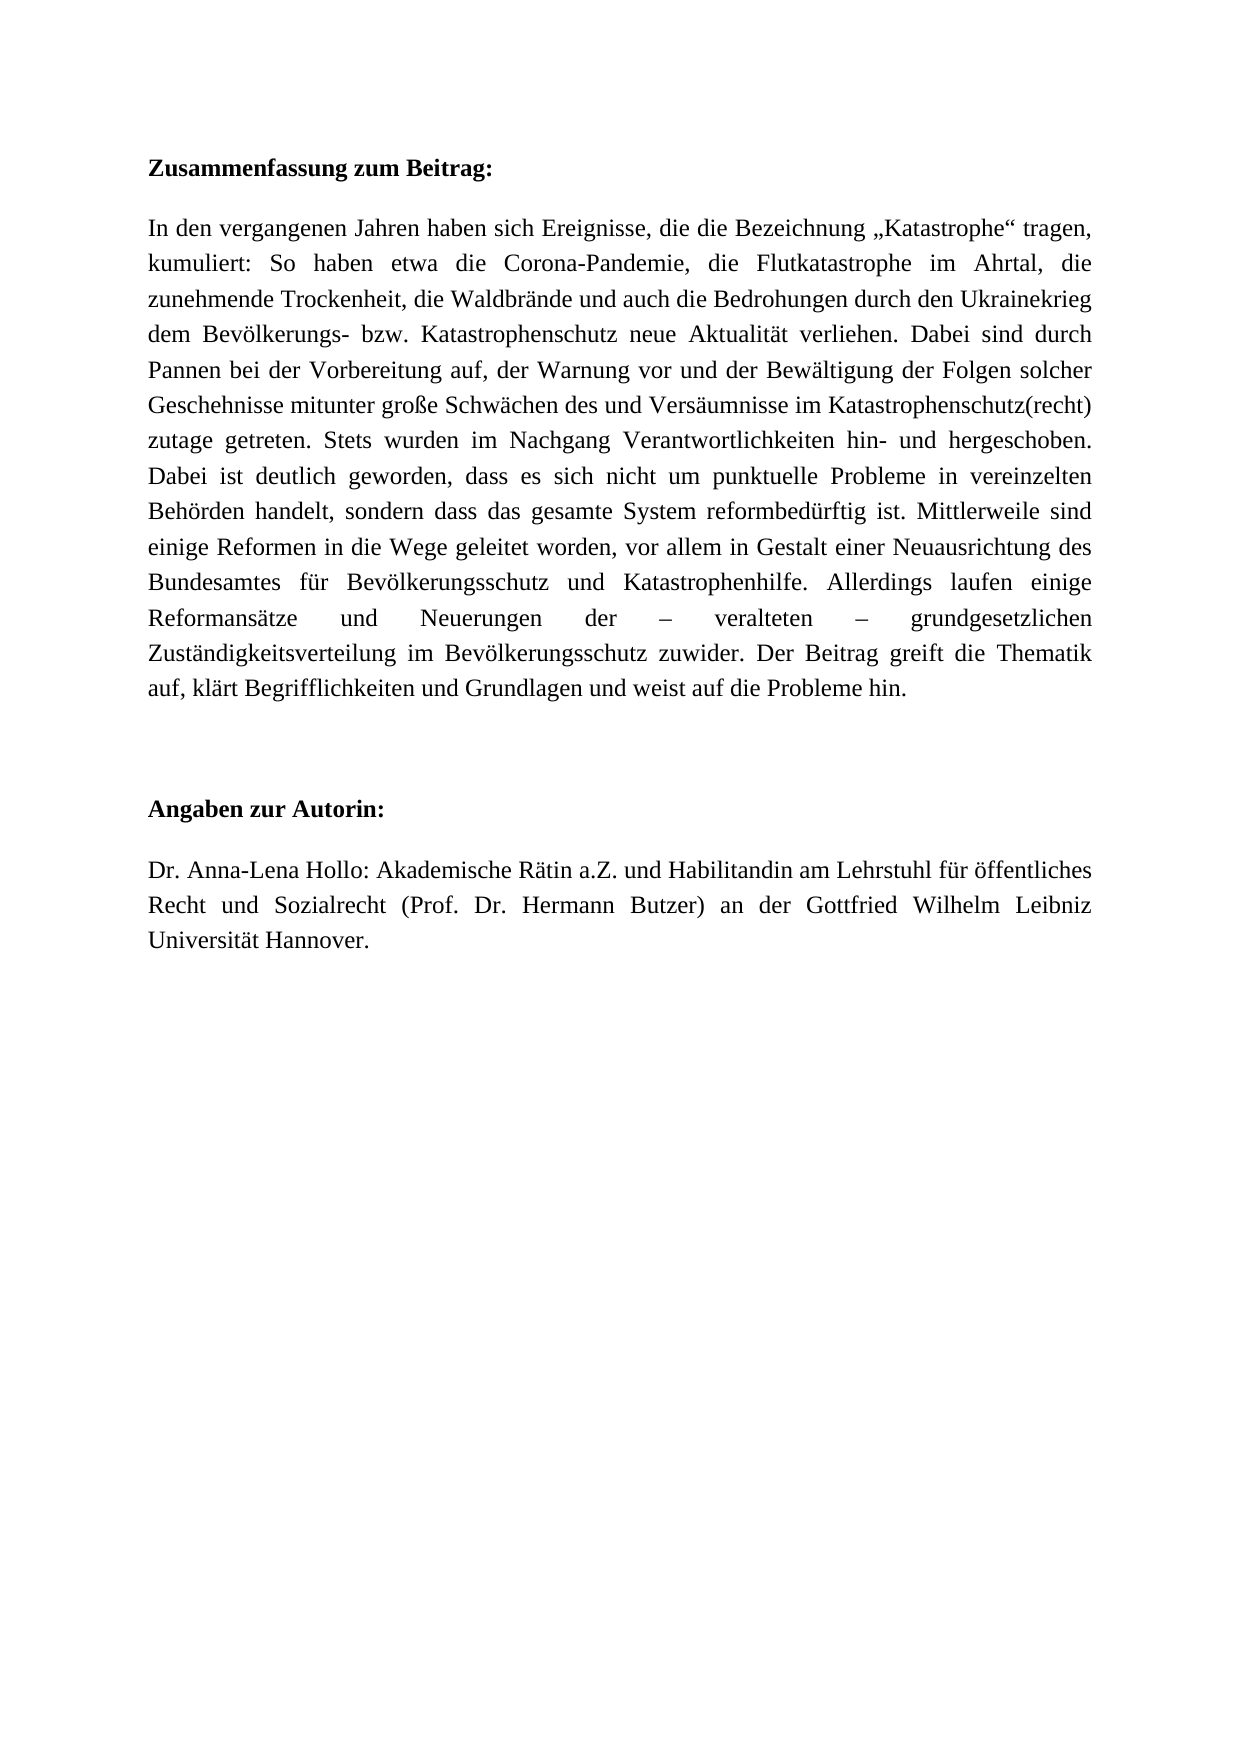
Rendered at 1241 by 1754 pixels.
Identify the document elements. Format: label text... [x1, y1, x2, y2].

text Angaben zur Autorin: [148, 789, 1093, 825]
text Dr. Anna-Lena Hollo: Akademische Rätin a.Z. und Habilitandin am Lehrstuhl für öffentliches Recht und Sozialrecht (Prof. Dr. Hermann Butzer) an der Gottfried Wilhelm Leibniz Universität Hannover. [148, 850, 1093, 956]
text In den vergangenen Jahren haben sich Ereignisse, die die Bezeichnung „Katastrophe“ tragen, kumuliert: So haben etwa die Corona-Pandemie, die Flutkatastrophe im Ahrtal, die zunehmende Trockenheit, die Waldbrände und auch die Bedrohungen durch den Ukrainekrieg dem Bevölkerungs- bzw. Katastrophenschutz neue Aktualität verliehen. Dabei sind durch Pannen bei der Vorbereitung auf, der Warnung vor und der Bewältigung der Folgen solcher Geschehnisse mitunter große Schwächen des und Versäumnisse im Katastrophenschutz(recht) zutage getreten. Stets wurden im Nachgang Verantwortlichkeiten hin- und hergeschoben. Dabei ist deutlich geworden, dass es sich nicht um punktuelle Probleme in vereinzelten Behörden handelt, sondern dass das gesamte System reformbedürftig ist. Mittlerweile sind einige Reformen in die Wege geleitet worden, vor allem in Gestalt einer Neuausrichtung des Bundesamtes für Bevölkerungsschutz und Katastrophenhilfe. Allerdings laufen einige Reformansätze und Neuerungen der – veralteten – grundgesetzlichen Zuständigkeitsverteilung im Bevölkerungsschutz zuwider. Der Beitrag greift die Thematik auf, klärt Begrifflichkeiten und Grundlagen und weist auf die Probleme hin. [148, 208, 1093, 704]
text Zusammenfassung zum Beitrag: [148, 148, 1093, 183]
